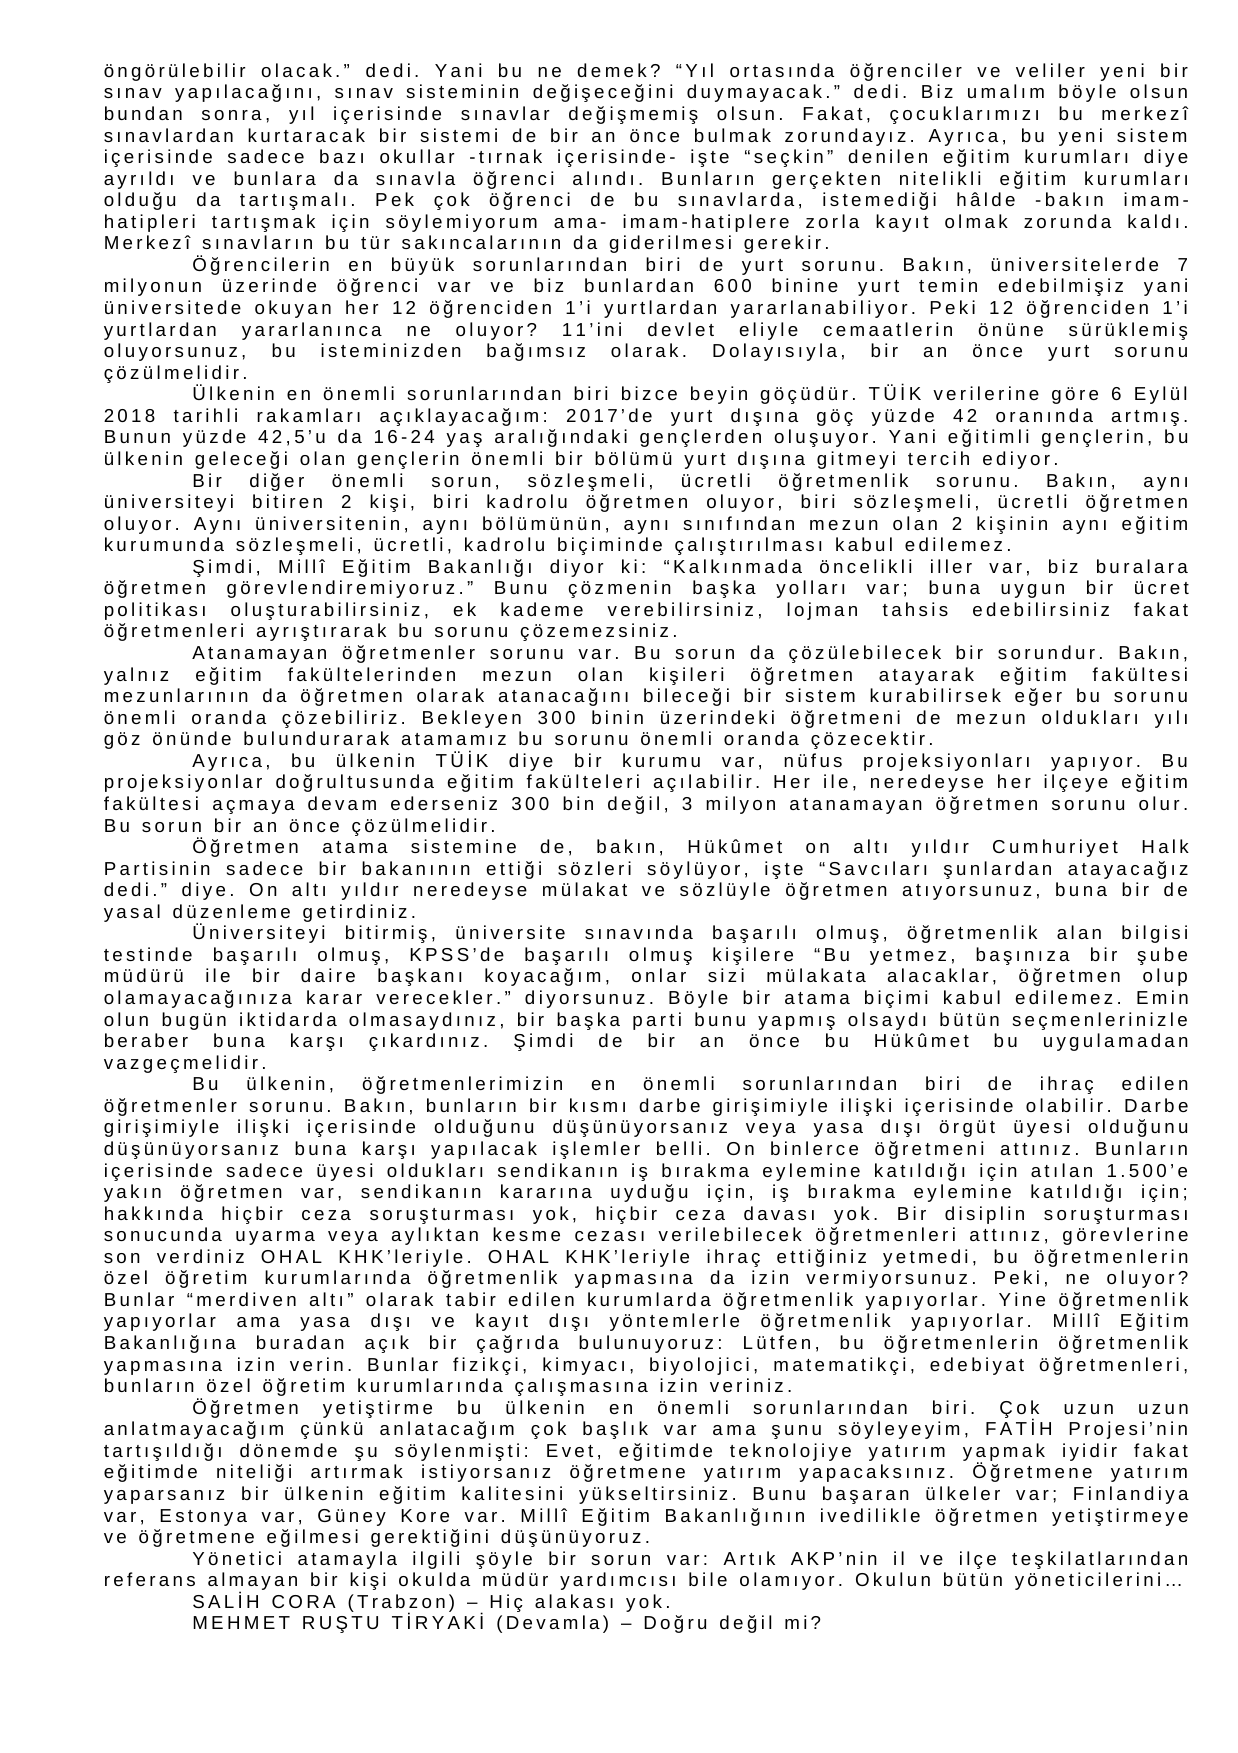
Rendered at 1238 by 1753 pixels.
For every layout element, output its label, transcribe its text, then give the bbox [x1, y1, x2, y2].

text SALİH CORA (Trabzon) – Hiç alakası yok. [103, 1591, 1190, 1612]
text Atanamayan öğretmenler sorunu var. Bu sorun da çözülebilecek bir sorundur. Bakın, yalnız eğitim fakültelerinden mezun olan kişileri öğretmen atayarak eğitim fakültesi mezunlarının da öğretmen olarak atanacağını bileceği bir sistem kurabilirsek eğer bu sorunu önemli oranda çözebiliriz. Bekleyen 300 binin üzerindeki öğretmeni de mezun oldukları yılı göz önünde bulundurarak atamamız bu sorunu önemli oranda çözecektir. [103, 642, 1190, 750]
text Üniversiteyi bitirmiş, üniversite sınavında başarılı olmuş, öğretmenlik alan bilgisi testinde başarılı olmuş, KPSS’de başarılı olmuş kişilere “Bu yetmez, başınıza bir şube müdürü ile bir daire başkanı koyacağım, onlar sizi mülakata alacaklar, öğretmen olup olamayacağınıza karar verecekler.” diyorsunuz. Böyle bir atama biçimi kabul edilemez. Emin olun bugün iktidarda olmasaydınız, bir başka parti bunu yapmış olsaydı bütün seçmenlerinizle beraber buna karşı çıkardınız. Şimdi de bir an önce bu Hükûmet bu uygulamadan vazgeçmelidir. [103, 922, 1190, 1073]
text Öğrencilerin en büyük sorunlarından biri de yurt sorunu. Bakın, üniversitelerde 7 milyonun üzerinde öğrenci var ve biz bunlardan 600 binine yurt temin edebilmişiz yani üniversitede okuyan her 12 öğrenciden 1’i yurtlardan yararlanabiliyor. Peki 12 öğrenciden 1’i yurtlardan yararlanınca ne oluyor? 11’ini devlet eliyle cemaatlerin önüne sürüklemiş oluyorsunuz, bu isteminizden bağımsız olarak. Dolayısıyla, bir an önce yurt sorunu çözülmelidir. [103, 254, 1190, 383]
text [103, 60, 1190, 254]
text Bir diğer önemli sorun, sözleşmeli, ücretli öğretmenlik sorunu. Bakın, aynı üniversiteyi bitiren 2 kişi, biri kadrolu öğretmen oluyor, biri sözleşmeli, ücretli öğretmen oluyor. Aynı üniversitenin, aynı bölümünün, aynı sınıfından mezun olan 2 kişinin aynı eğitim kurumunda sözleşmeli, ücretli, kadrolu biçiminde çalıştırılması kabul edilemez. [103, 469, 1190, 556]
text Öğretmen atama sistemine de, bakın, Hükûmet on altı yıldır Cumhuriyet Halk Partisinin sadece bir bakanının ettiği sözleri söylüyor, işte “Savcıları şunlardan atayacağız dedi.” diye. On altı yıldır neredeyse mülakat ve sözlüyle öğretmen atıyorsunuz, buna bir de yasal düzenleme getirdiniz. [103, 836, 1190, 922]
text Bu ülkenin, öğretmenlerimizin en önemli sorunlarından biri de ihraç edilen öğretmenler sorunu. Bakın, bunların bir kısmı darbe girişimiyle ilişki içerisinde olabilir. Darbe girişimiyle ilişki içerisinde olduğunu düşünüyorsanız veya yasa dışı örgüt üyesi olduğunu düşünüyorsanız buna karşı yapılacak işlemler belli. On binlerce öğretmeni attınız. Bunların içerisinde sadece üyesi oldukları sendikanın iş bırakma eylemine katıldığı için atılan 1.500’e yakın öğretmen var, sendikanın kararına uyduğu için, iş bırakma eylemine katıldığı için; hakkında hiçbir ceza soruşturması yok, hiçbir ceza davası yok. Bir disiplin soruşturması sonucunda uyarma veya aylıktan kesme cezası verilebilecek öğretmenleri attınız, görevlerine son verdiniz OHAL KHK’leriyle. OHAL KHK’leriyle ihraç ettiğiniz yetmedi, bu öğretmenlerin özel öğretim kurumlarında öğretmenlik yapmasına da izin vermiyorsunuz. Peki, ne oluyor? Bunlar “merdiven altı” olarak tabir edilen kurumlarda öğretmenlik yapıyorlar. Yine öğretmenlik yapıyorlar ama yasa dışı ve kayıt dışı yöntemlerle öğretmenlik yapıyorlar. Millî Eğitim Bakanlığına buradan açık bir çağrıda bulunuyoruz: Lütfen, bu öğretmenlerin öğretmenlik yapmasına izin verin. Bunlar fizikçi, kimyacı, biyolojici, matematikçi, edebiyat öğretmenleri, bunların özel öğretim kurumlarında çalışmasına izin veriniz. [103, 1073, 1190, 1397]
text Öğretmen yetiştirme bu ülkenin en önemli sorunlarından biri. Çok uzun uzun anlatmayacağım çünkü anlatacağım çok başlık var ama şunu söyleyeyim, FATİH Projesi’nin tartışıldığı dönemde şu söylenmişti: Evet, eğitimde teknolojiye yatırım yapmak iyidir fakat eğitimde niteliği artırmak istiyorsanız öğretmene yatırım yapacaksınız. Öğretmene yatırım yaparsanız bir ülkenin eğitim kalitesini yükseltirsiniz. Bunu başaran ülkeler var; Finlandiya var, Estonya var, Güney Kore var. Millî Eğitim Bakanlığının ivedilikle öğretmen yetiştirmeye ve öğretmene eğilmesi gerektiğini düşünüyoruz. [103, 1397, 1190, 1547]
text Ülkenin en önemli sorunlarından biri bizce beyin göçüdür. TÜİK verilerine göre 6 Eylül 2018 tarihli rakamları açıklayacağım: 2017’de yurt dışına göç yüzde 42 oranında artmış. Bunun yüzde 42,5’u da 16-24 yaş aralığındaki gençlerden oluşuyor. Yani eğitimli gençlerin, bu ülkenin geleceği olan gençlerin önemli bir bölümü yurt dışına gitmeyi tercih ediyor. [103, 383, 1190, 469]
text Şimdi, Millî Eğitim Bakanlığı diyor ki: “Kalkınmada öncelikli iller var, biz buralara öğretmen görevlendiremiyoruz.” Bunu çözmenin başka yolları var; buna uygun bir ücret politikası oluşturabilirsiniz, ek kademe verebilirsiniz, lojman tahsis edebilirsiniz fakat öğretmenleri ayrıştırarak bu sorunu çözemezsiniz. [103, 556, 1190, 642]
text Yönetici atamayla ilgili şöyle bir sorun var: Artık AKP’nin il ve ilçe teşkilatlarından referans almayan bir kişi okulda müdür yardımcısı bile olamıyor. Okulun bütün yöneticilerini… [103, 1547, 1190, 1591]
text MEHMET RUŞTU TİRYAKİ (Devamla) – Doğru değil mi? [103, 1612, 1190, 1634]
text Ayrıca, bu ülkenin TÜİK diye bir kurumu var, nüfus projeksiyonları yapıyor. Bu projeksiyonlar doğrultusunda eğitim fakülteleri açılabilir. Her ile, neredeyse her ilçeye eğitim fakültesi açmaya devam ederseniz 300 bin değil, 3 milyon atanamayan öğretmen sorunu olur. Bu sorun bir an önce çözülmelidir. [103, 750, 1190, 836]
